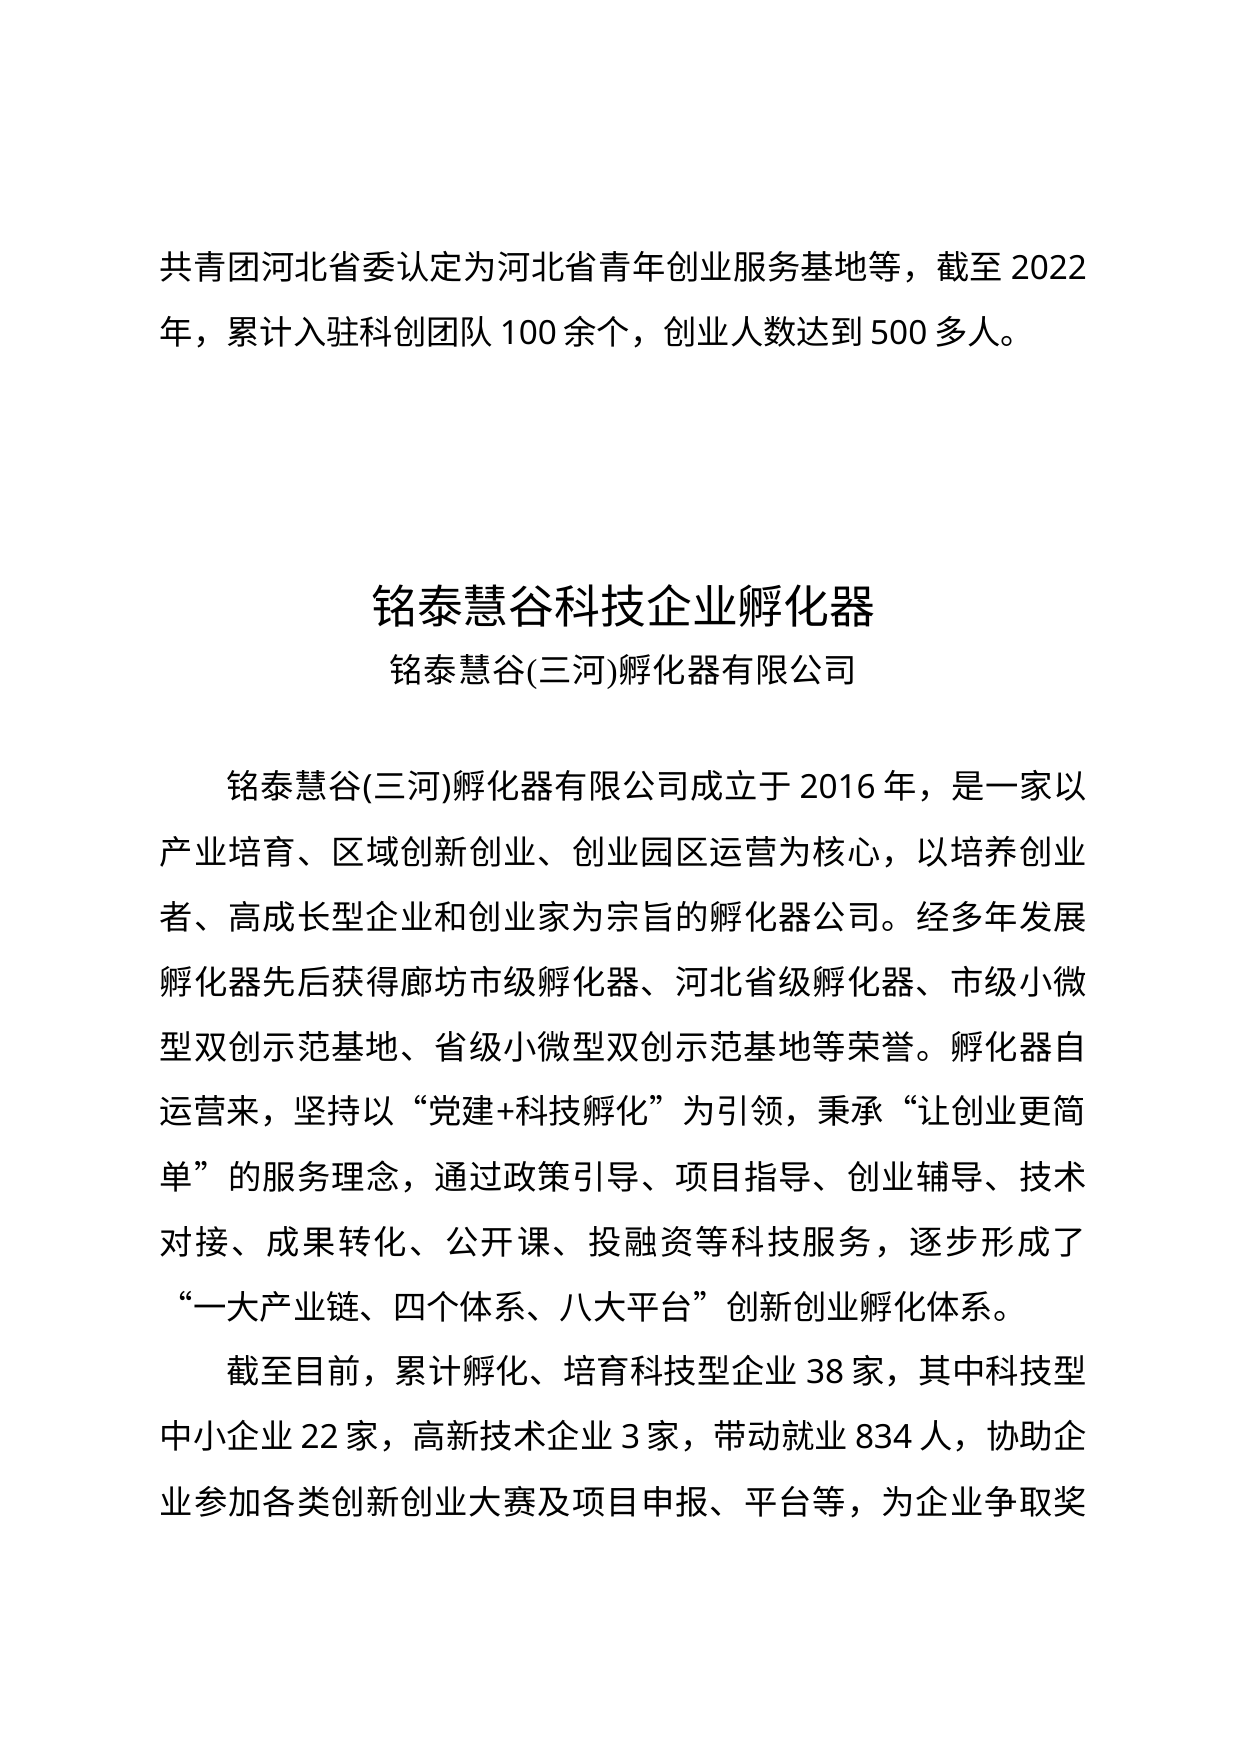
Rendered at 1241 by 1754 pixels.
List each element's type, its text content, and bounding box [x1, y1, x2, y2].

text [159, 1337, 1087, 1532]
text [159, 233, 1087, 363]
text 铭泰慧谷(三河)孵化器有限公司成立于2016年，是一家以产业培育、区域创新创业、创业园区运营为核心，以培养创业者、高成长型企业和创业家为宗旨的孵化器公司。经多年发展孵化器先后获得廊坊市级孵化器、河北省级孵化器、市级小微型双创示范基地、省级小微型双创示范基地等荣誉。孵化器自运营来，坚持以“党建+科技孵化”为引领，秉承“让创业更简单”的服务理念，通过政策引导、项目指导、创业辅导、技术对接、成果转化、公开课、投融资等科技服务，逐步形成了“一大产业链、四个体系、八大平台”创新创业孵化体系。 [159, 752, 1087, 1337]
text 铭泰慧谷(三河)孵化器有限公司 [159, 635, 1087, 694]
text 铭泰慧谷科技企业孵化器 [159, 577, 1087, 635]
